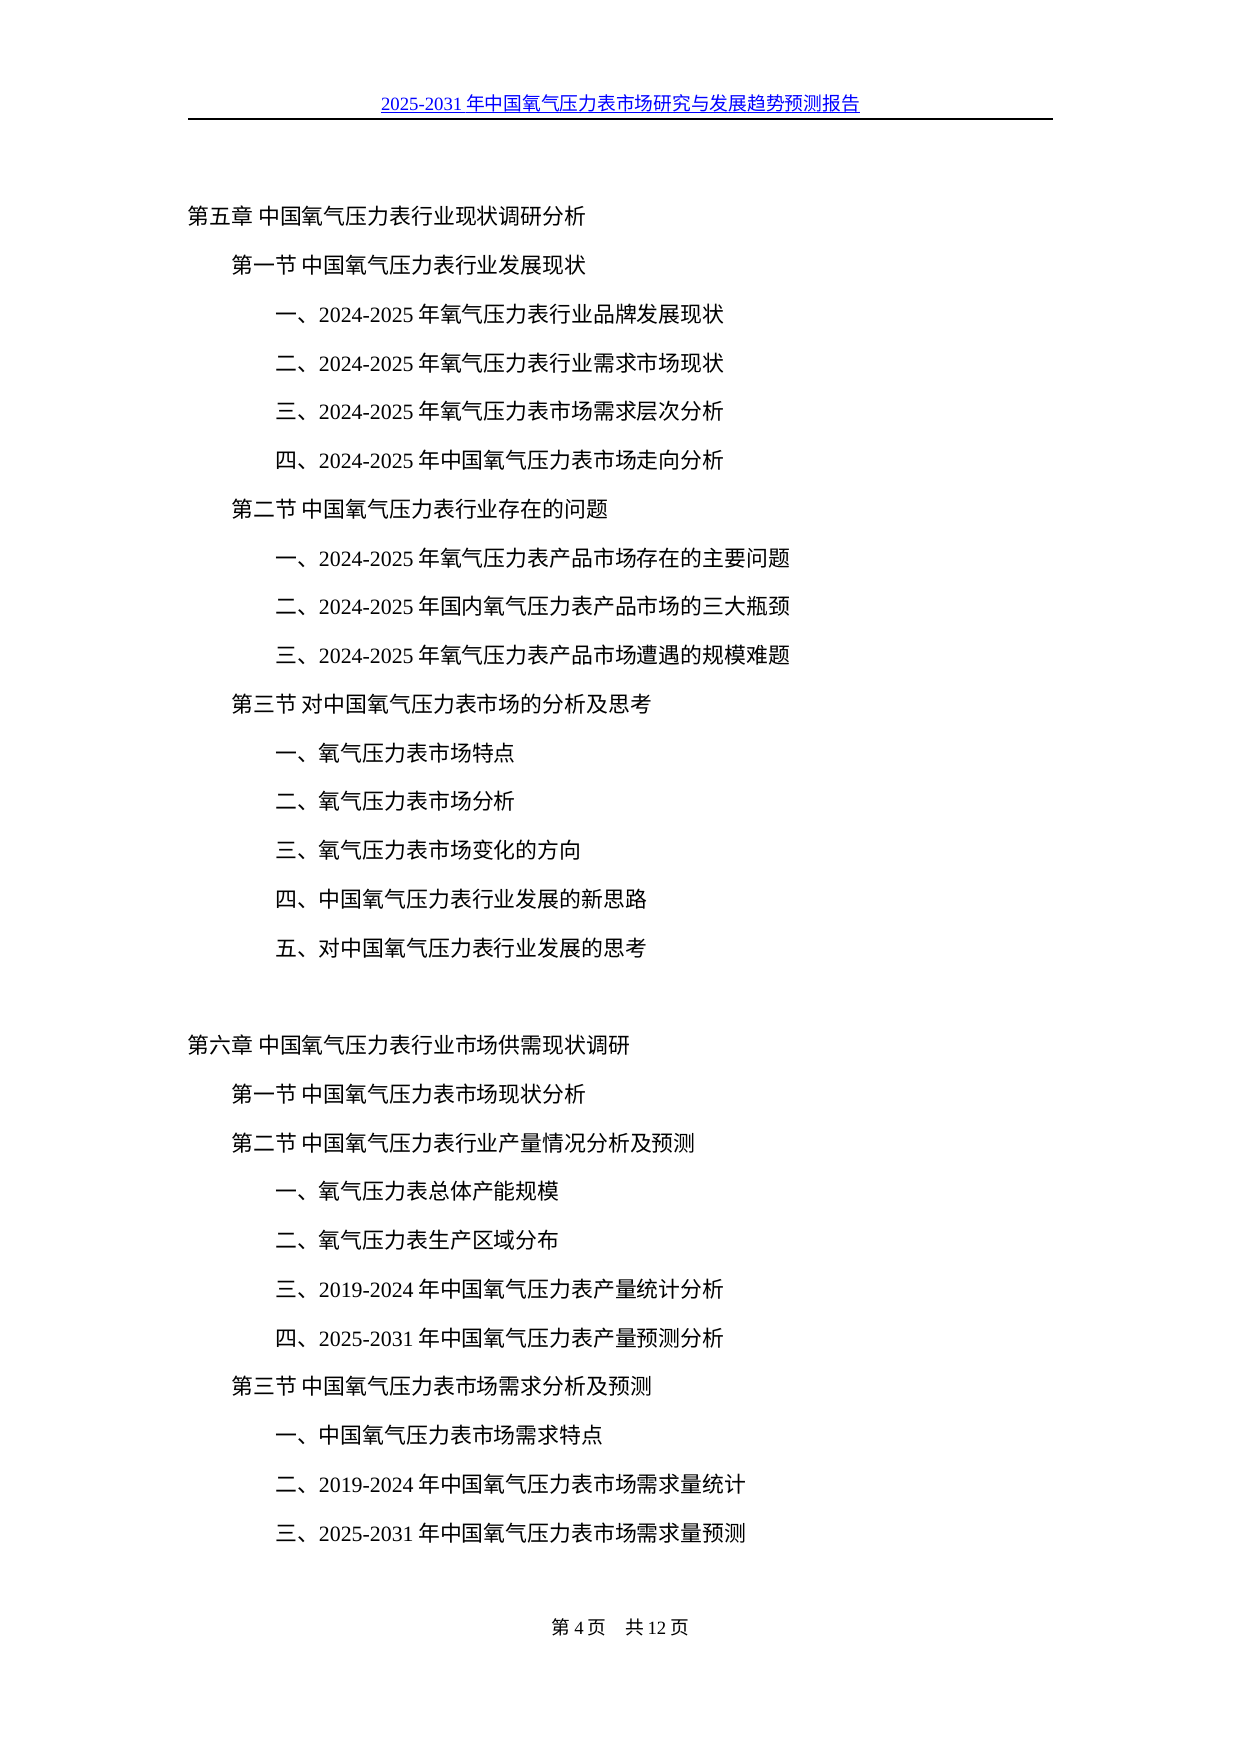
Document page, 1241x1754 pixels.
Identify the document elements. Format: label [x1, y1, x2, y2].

text [187, 150, 1053, 1548]
